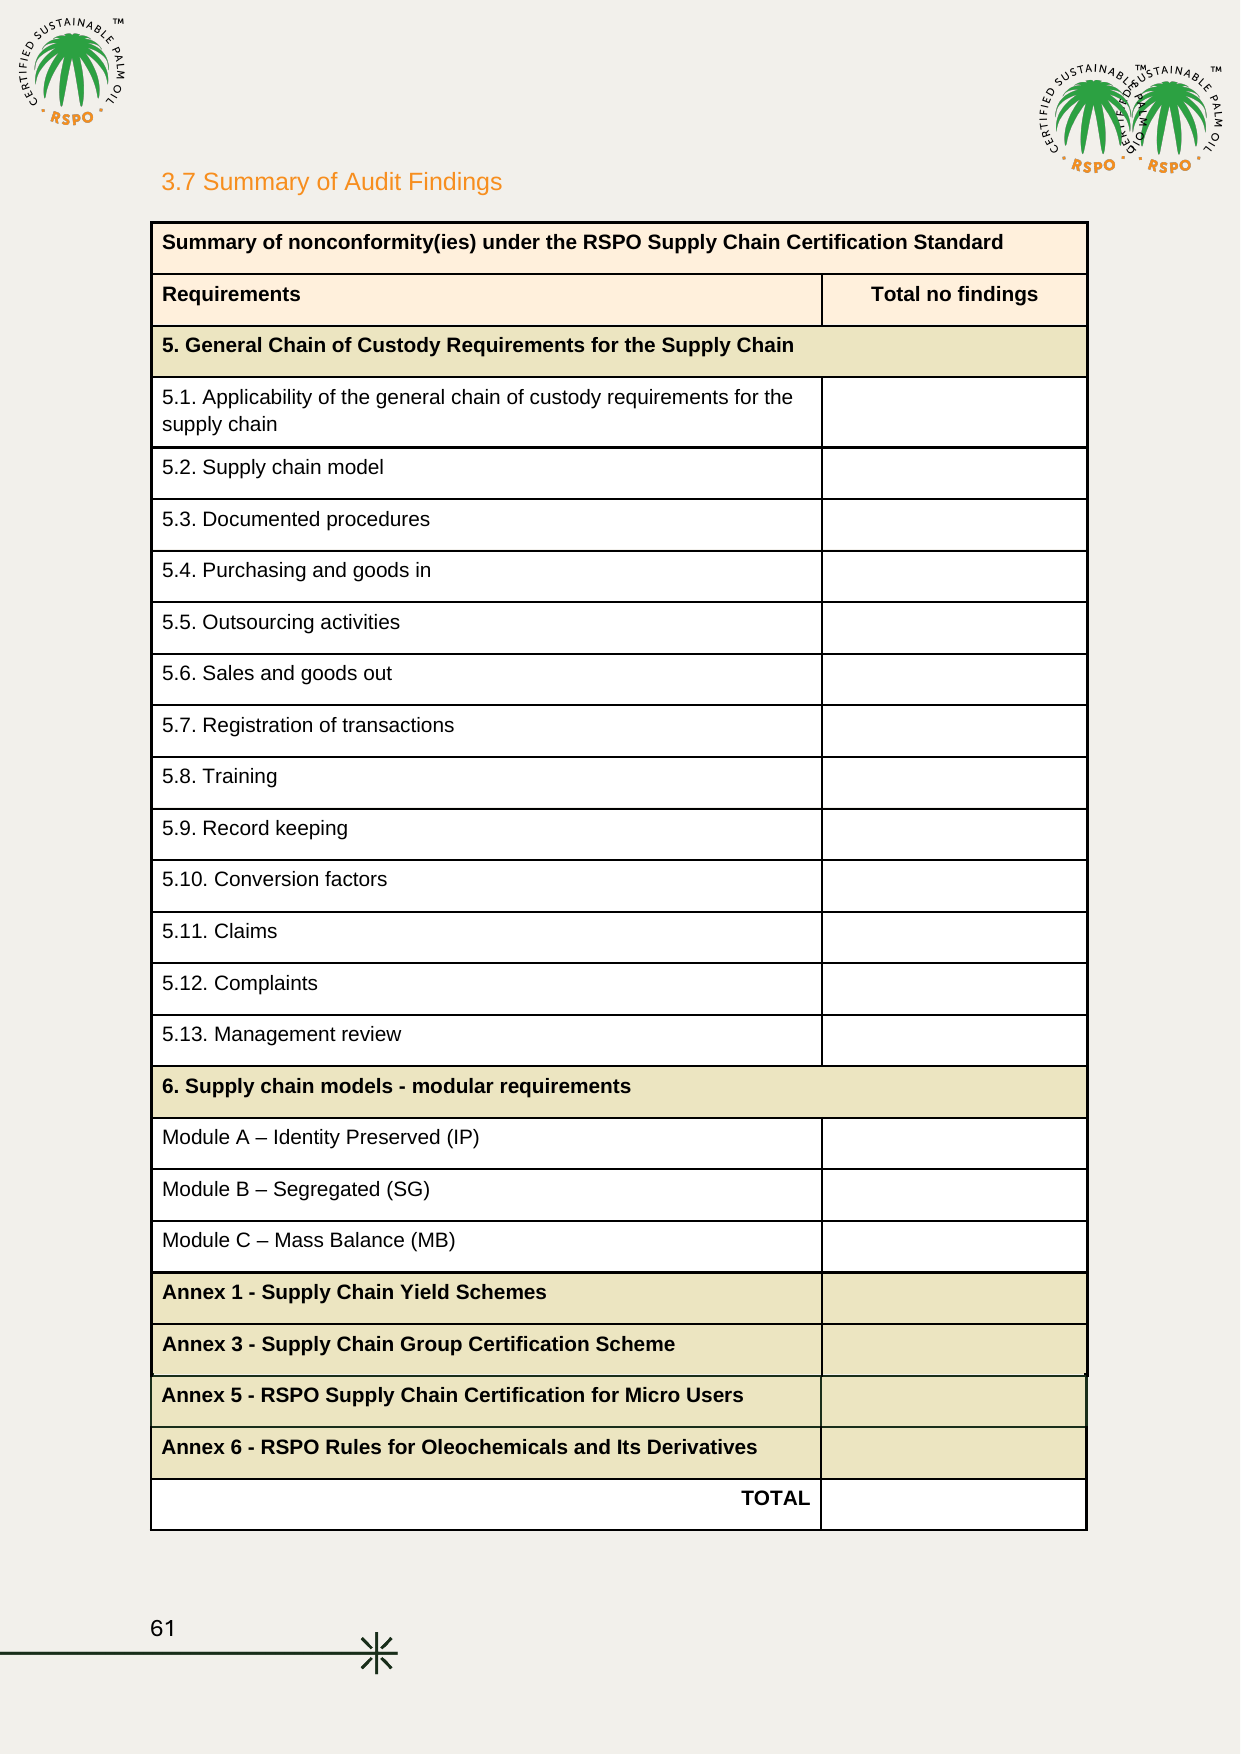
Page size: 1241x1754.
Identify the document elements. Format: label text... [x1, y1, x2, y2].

table_cell [823, 449, 1086, 498]
table_cell 5.1. Applicability of the general chain of custody requirements for the supply chain [153, 378, 821, 446]
table_cell Requirements [153, 275, 821, 324]
picture [0, 1615, 426, 1691]
table_cell 5.13. Management review [153, 1016, 821, 1065]
picture [0, 0, 143, 144]
table_cell [823, 964, 1086, 1014]
table_cell Annex 3 - Supply Chain Group Certification Scheme [153, 1325, 821, 1374]
table_cell [823, 913, 1086, 962]
table_cell 6. Supply chain models - modular requirements [153, 1067, 1086, 1117]
table_cell [822, 1480, 1085, 1529]
table_cell 5.6. Sales and goods out [153, 655, 821, 704]
table_cell [823, 655, 1086, 704]
table_cell 5.4. Purchasing and goods in [153, 552, 821, 601]
subtitle 3.7 Summary of Audit Findings [150, 167, 1090, 195]
table_cell 5.12. Complaints [153, 964, 821, 1014]
table_cell 5.2. Supply chain model [153, 449, 821, 498]
picture [1020, 45, 1241, 192]
table_cell [823, 861, 1086, 911]
table_header Summary of nonconformity(ies) under the RSPO Supply Chain Certification Standard [153, 224, 1086, 273]
table_cell 5.3. Documented procedures [153, 500, 821, 549]
table_cell [823, 810, 1086, 859]
table_cell [823, 500, 1086, 549]
table_cell 5.5. Outsourcing activities [153, 603, 821, 653]
table_cell 5.7. Registration of transactions [153, 706, 821, 756]
table_cell 5.8. Training [153, 758, 821, 807]
table_cell [823, 706, 1086, 756]
table_cell [823, 1222, 1086, 1271]
table_cell [823, 552, 1086, 601]
table_cell Total no findings [823, 275, 1086, 324]
table_cell Annex 1 - Supply Chain Yield Schemes [153, 1274, 821, 1323]
table_cell [823, 378, 1086, 446]
table_cell 5.10. Conversion factors [153, 861, 821, 911]
table_cell Module A – Identity Preserved (IP) [153, 1119, 821, 1168]
table_cell 5.11. Claims [153, 913, 821, 962]
table_cell [823, 1274, 1086, 1323]
table_cell TOTAL [152, 1480, 820, 1529]
table_cell 5.9. Record keeping [153, 810, 821, 859]
table_cell Module B – Segregated (SG) [153, 1170, 821, 1220]
table_cell Module C – Mass Balance (MB) [153, 1222, 821, 1271]
table_cell [823, 1119, 1086, 1168]
table_cell 5. General Chain of Custody Requirements for the Supply Chain [153, 327, 1086, 376]
table_cell [823, 1016, 1086, 1065]
table_cell [823, 758, 1086, 807]
table_cell [822, 1377, 1085, 1426]
table_cell Annex 5 - RSPO Supply Chain Certification for Micro Users [152, 1377, 820, 1426]
table_cell Annex 6 - RSPO Rules for Oleochemicals and Its Derivatives [152, 1428, 820, 1478]
table_cell [823, 603, 1086, 653]
table_cell [823, 1325, 1086, 1374]
table_cell [822, 1428, 1085, 1478]
table_cell [823, 1170, 1086, 1220]
